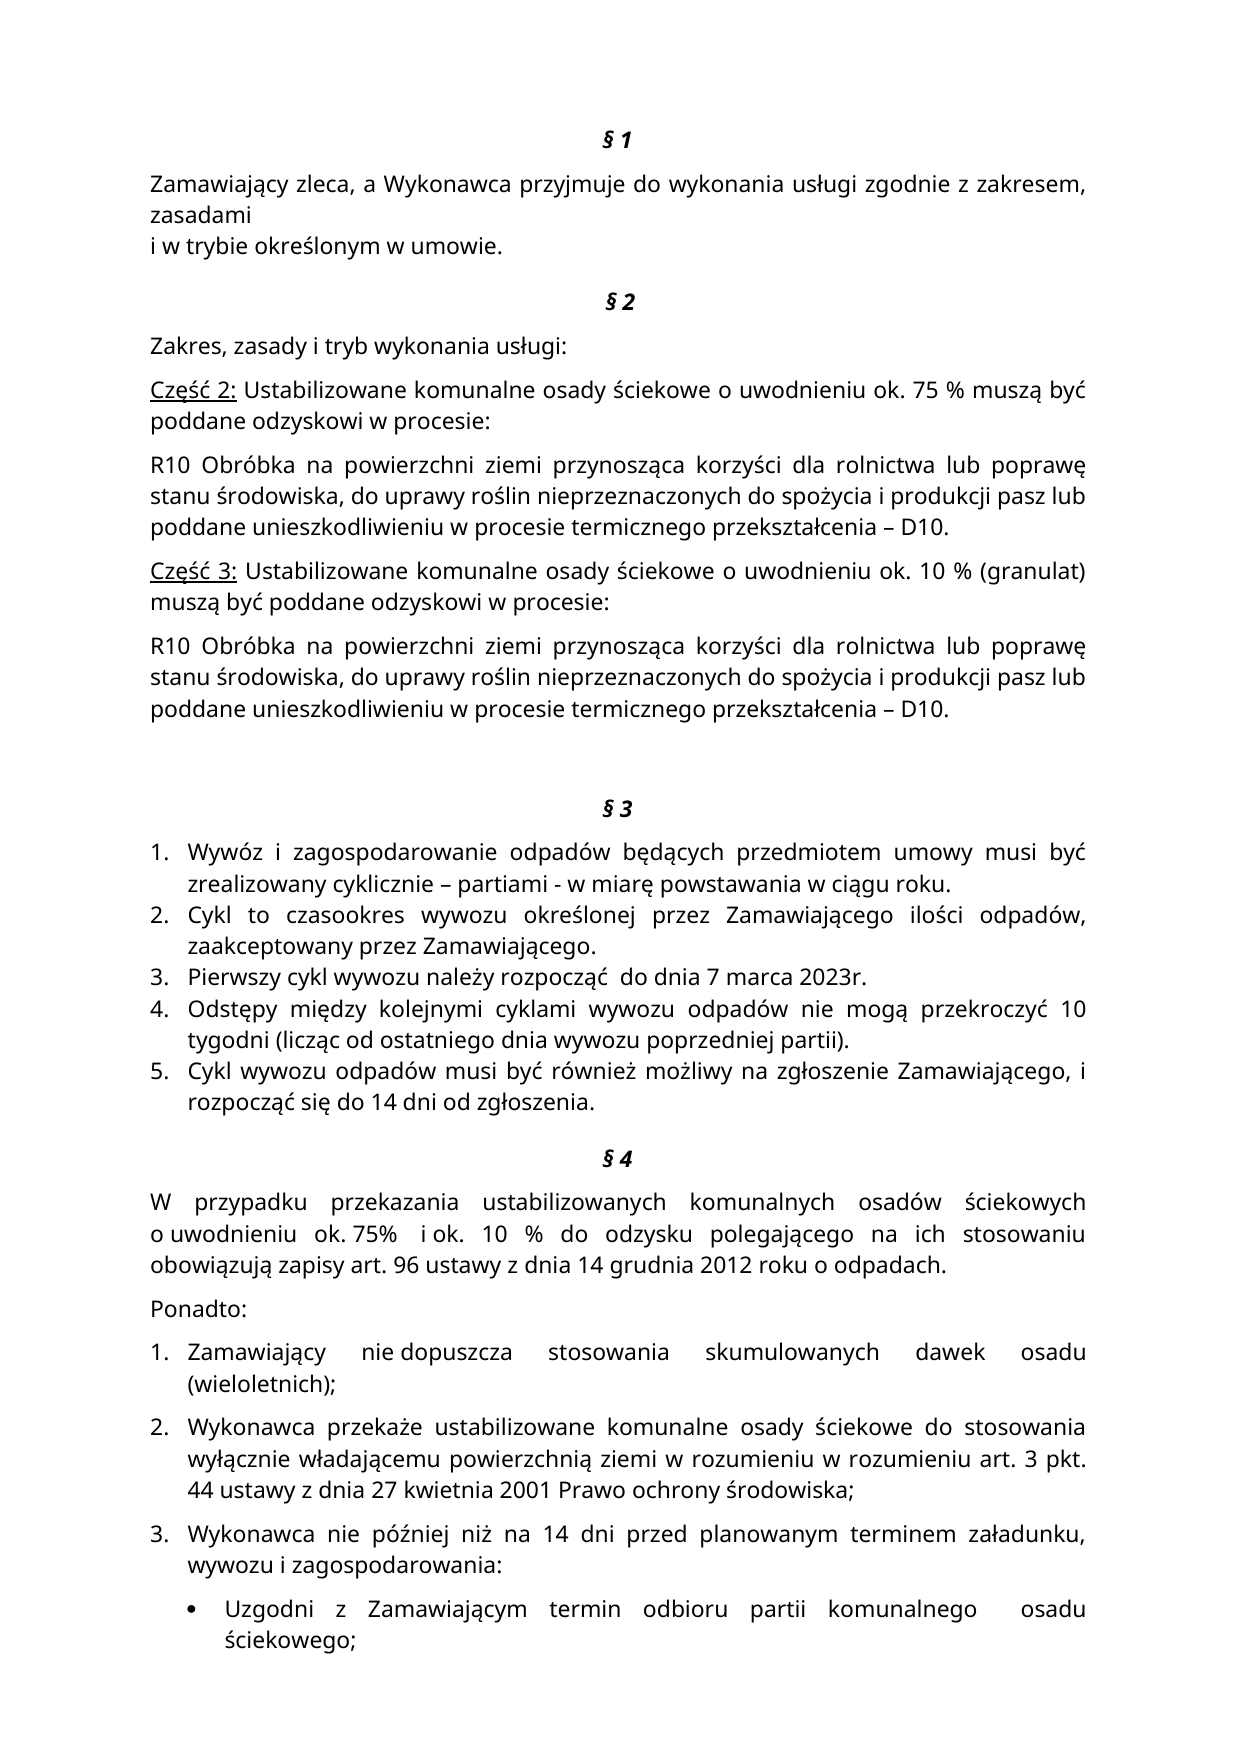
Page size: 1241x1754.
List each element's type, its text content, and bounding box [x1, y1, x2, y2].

text Zamawiający zleca, a Wykonawca przyjmuje do wykonania usługi zgodnie z zakresem, zasadami i w trybie określonym w umowie. [150, 168, 1087, 261]
text Część 2: Ustabilizowane komunalne osady ściekowe o uwodnieniu ok. 75 % muszą być poddane odzyskowi w procesie: [150, 374, 1087, 436]
list Wykonawca nie później niż na 14 dni przed planowanym terminem załadunku, wywozu i zagospodarowania: [150, 1518, 1087, 1580]
text Ponadto: [150, 1293, 1087, 1324]
text § 2 [150, 286, 1087, 318]
text Część 3: Ustabilizowane komunalne osady ściekowe o uwodnieniu ok. 10 % (granulat) muszą być poddane odzyskowi w procesie: [150, 555, 1087, 618]
list Uzgodni z Zamawiającym termin odbioru partii komunalnego osadu ściekowego; [187, 1593, 1087, 1655]
list Pierwszy cykl wywozu należy rozpocząć do dnia 7 marca 2023r. [150, 961, 1087, 993]
list Cykl wywozu odpadów musi być również możliwy na zgłoszenie Zamawiającego, i rozpocząć się do 14 dni od zgłoszenia. [150, 1055, 1087, 1118]
list Zamawiający nie dopuszcza stosowania skumulowanych dawek osadu (wieloletnich); [150, 1336, 1087, 1399]
list Wywóz i zagospodarowanie odpadów będących przedmiotem umowy musi być zrealizowany cyklicznie – partiami - w miarę powstawania w ciągu roku. [150, 836, 1087, 899]
text § 1 [150, 124, 1087, 155]
text R10 Obróbka na powierzchni ziemi przynosząca korzyści dla rolnictwa lub poprawę stanu środowiska, do uprawy roślin nieprzeznaczonych do spożycia i produkcji pasz lub poddane unieszkodliwieniu w procesie termicznego przekształcenia – D10. [150, 630, 1087, 724]
text § 3 [150, 793, 1087, 824]
text Zakres, zasady i tryb wykonania usługi: [150, 330, 1087, 361]
text R10 Obróbka na powierzchni ziemi przynosząca korzyści dla rolnictwa lub poprawę stanu środowiska, do uprawy roślin nieprzeznaczonych do spożycia i produkcji pasz lub poddane unieszkodliwieniu w procesie termicznego przekształcenia – D10. [150, 449, 1087, 543]
list Cykl to czasookres wywozu określonej przez Zamawiającego ilości odpadów, zaakceptowany przez Zamawiającego. [150, 899, 1087, 961]
text W przypadku przekazania ustabilizowanych komunalnych osadów ściekowych o uwodnieniu ok. 75% i ok. 10 % do odzysku polegającego na ich stosowaniu obowiązują zapisy art. 96 ustawy z dnia 14 grudnia 2012 roku o odpadach. [150, 1186, 1087, 1280]
list Wykonawca przekaże ustabilizowane komunalne osady ściekowe do stosowania wyłącznie władającemu powierzchnią ziemi w rozumieniu w rozumieniu art. 3 pkt. 44 ustawy z dnia 27 kwietnia 2001 Prawo ochrony środowiska; [150, 1411, 1087, 1505]
list Odstępy między kolejnymi cyklami wywozu odpadów nie mogą przekroczyć 10 tygodni (licząc od ostatniego dnia wywozu poprzedniej partii). [150, 993, 1087, 1055]
text § 4 [150, 1143, 1087, 1174]
